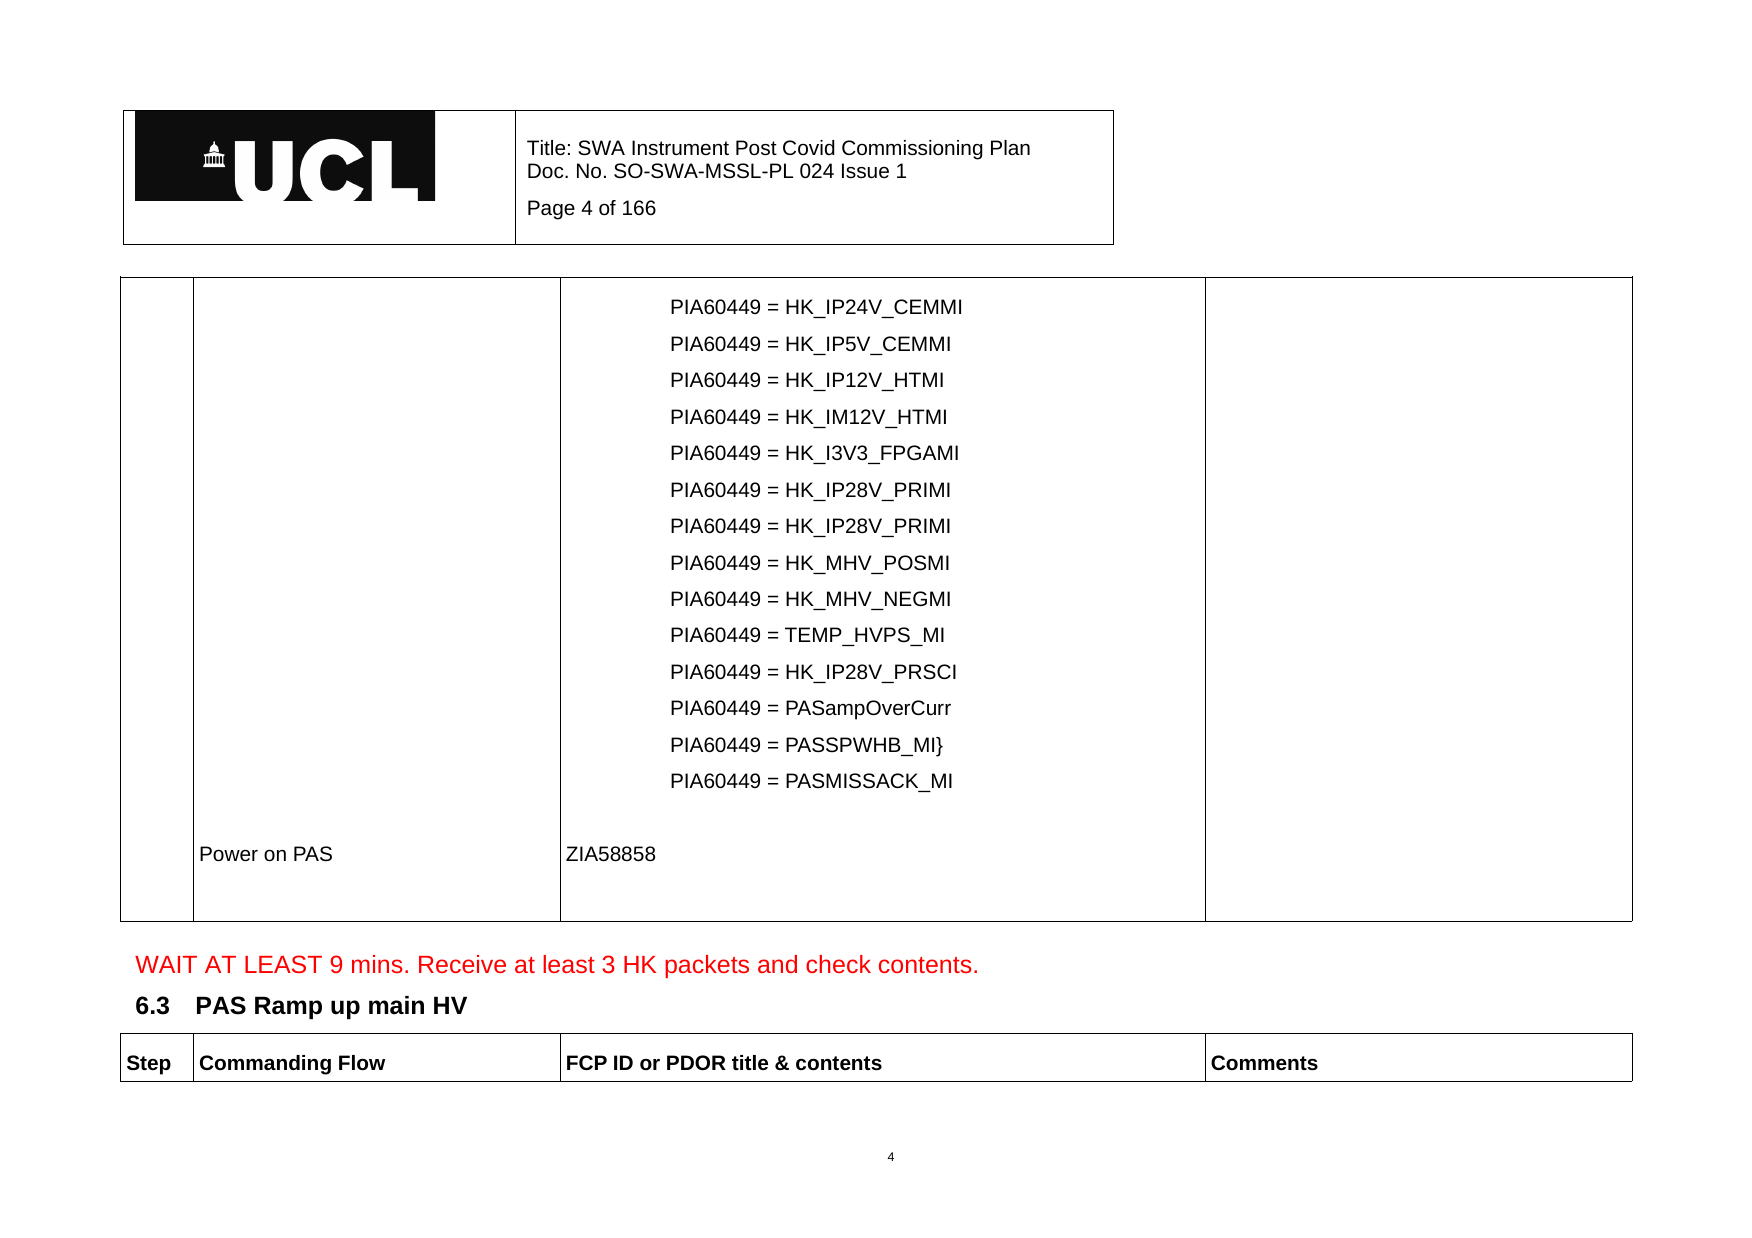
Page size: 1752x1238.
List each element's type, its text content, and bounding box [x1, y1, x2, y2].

picture [135, 111, 436, 201]
table_header FCP ID or PDOR title & contents [561, 1034, 1205, 1081]
table_cell Power Up PAS Enable PAS HK Disable Monitor Parameters ( 29 parameters ) Power on PAS [194, 278, 560, 921]
table_header Step N° [121, 1034, 193, 1081]
table_header Commanding Flow [194, 1034, 560, 1081]
subtitle PAS Ramp up main HV [135, 991, 1647, 1020]
table_header Comments [1206, 1034, 1632, 1081]
text WAIT AT LEAST 9 mins. Receive at least 3 HK packets and check contents. [135, 950, 1647, 979]
table_cell [1206, 278, 1632, 921]
table_cell [121, 278, 193, 921]
